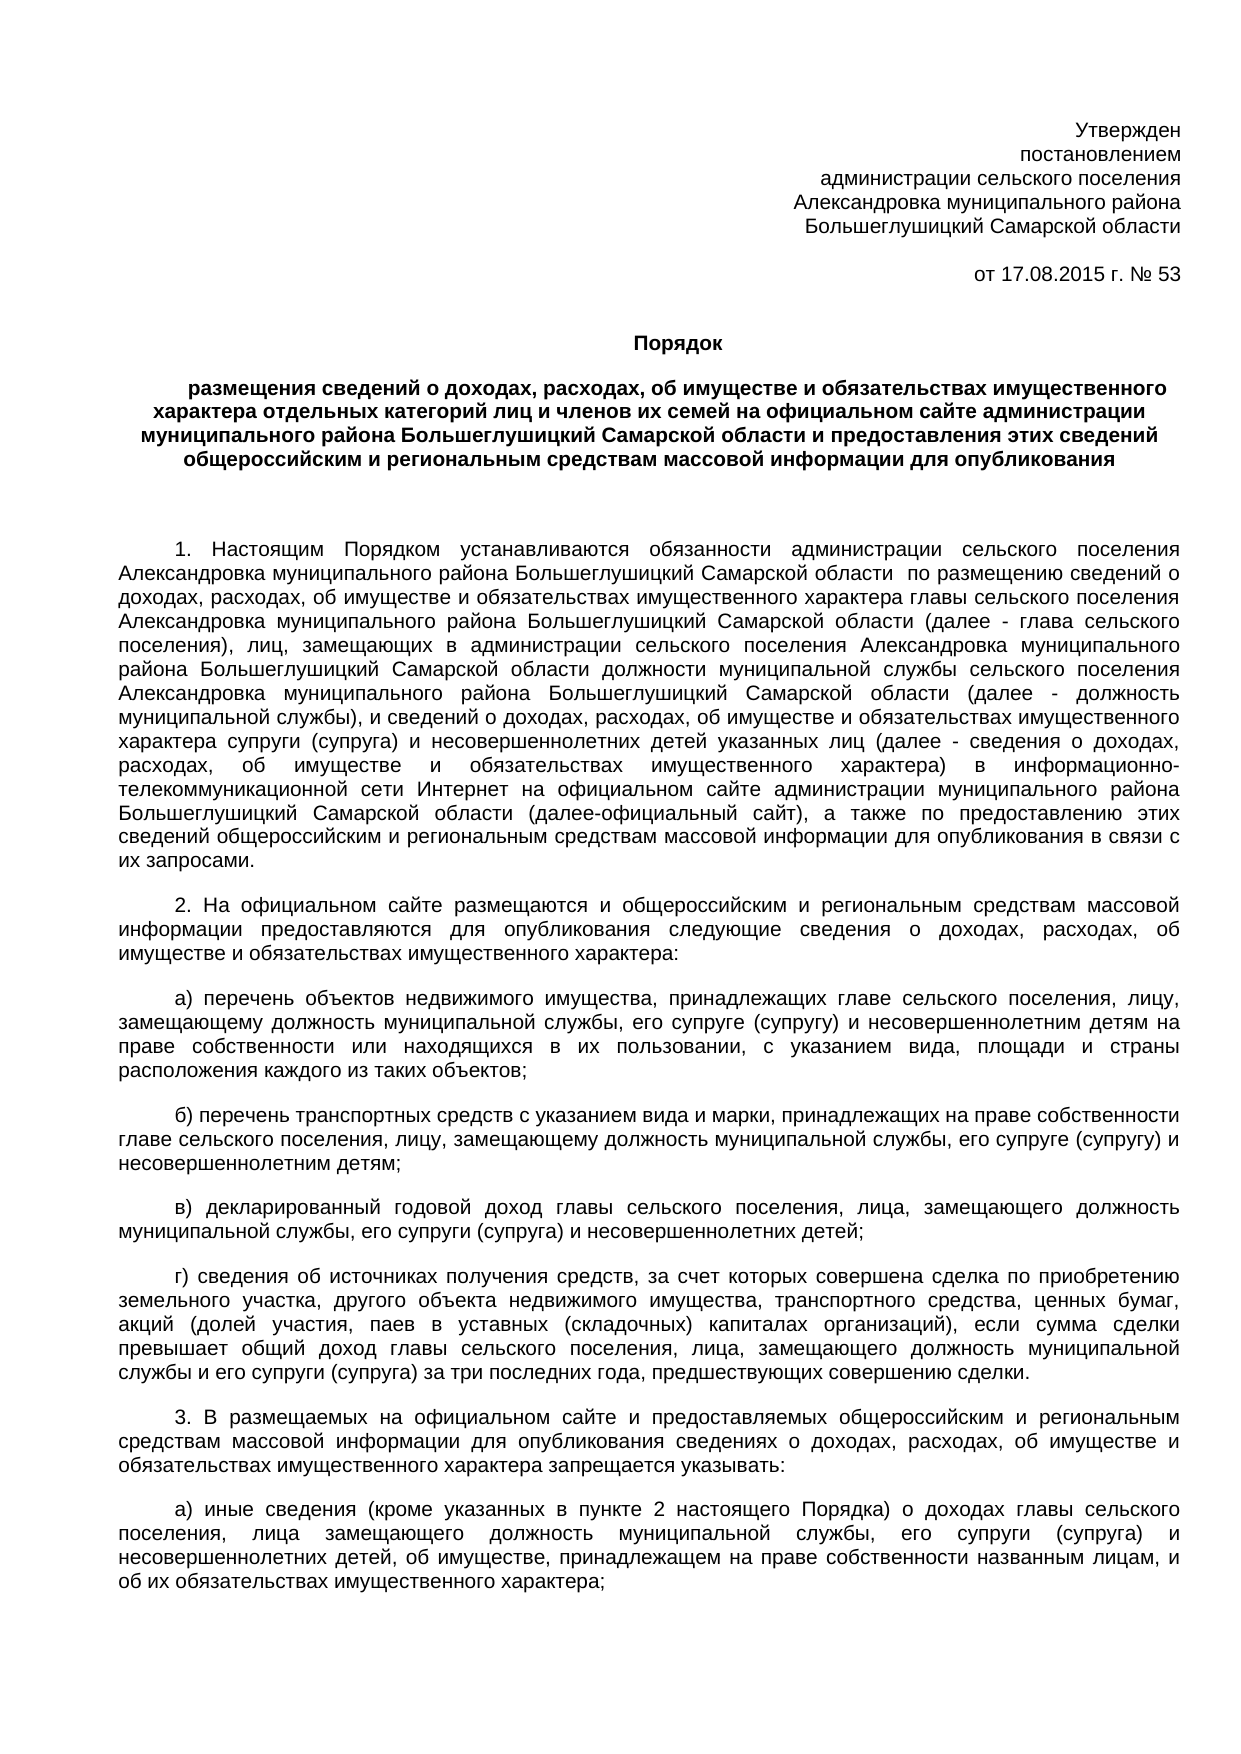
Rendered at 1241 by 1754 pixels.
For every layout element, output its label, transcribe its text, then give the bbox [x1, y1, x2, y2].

text размещения сведений о доходах, расходах, об имуществе и обязательствах имущественного характера отдельных категорий лиц и членов их семей на официальном сайте администрации муниципального района Большеглушицкий Самарской области и предоставления этих сведений общероссийским и региональным средствам массовой информации для опубликования [118, 375, 1181, 471]
text 2. На официальном сайте размещаются и общероссийским и региональным средствам массовой информации предоставляются для опубликования следующие сведения о доходах, расходах, об имуществе и обязательствах имущественного характера: [118, 893, 1181, 965]
text от 17.08.2015 г. № 53 [118, 262, 1181, 286]
text а) перечень объектов недвижимого имущества, принадлежащих главе сельского поселения, лицу, замещающему должность муниципальной службы, его супруге (супругу) и несовершеннолетним детям на праве собственности или находящихся в их пользовании, с указанием вида, площади и страны расположения каждого из таких объектов; [118, 986, 1181, 1082]
text б) перечень транспортных средств с указанием вида и марки, принадлежащих на праве собственности главе сельского поселения, лицу, замещающему должность муниципальной службы, его супруге (супругу) и несовершеннолетним детям; [118, 1102, 1181, 1174]
text Большеглушицкий Самарской области [118, 214, 1181, 238]
text администрации сельского поселения [118, 166, 1181, 190]
text г) сведения об источниках получения средств, за счет которых совершена сделка по приобретению земельного участка, другого объекта недвижимого имущества, транспортного средства, ценных бумаг, акций (долей участия, паев в уставных (складочных) капиталах организаций), если сумма сделки превышает общий доход главы сельского поселения, лица, замещающего должность муниципальной службы и его супруги (супруга) за три последних года, предшествующих совершению сделки. [118, 1264, 1181, 1384]
text Александровка муниципального района [118, 190, 1181, 214]
text постановлением [118, 142, 1181, 166]
text 3. В размещаемых на официальном сайте и предоставляемых общероссийским и региональным средствам массовой информации для опубликования сведениях о доходах, расходах, об имуществе и обязательствах имущественного характера запрещается указывать: [118, 1404, 1181, 1476]
text а) иные сведения (кроме указанных в пункте 2 настоящего Порядка) о доходах главы сельского поселения, лица замещающего должность муниципальной службы, его супруги (супруга) и несовершеннолетних детей, об имуществе, принадлежащем на праве собственности названным лицам, и об их обязательствах имущественного характера; [118, 1497, 1181, 1593]
text 1. Настоящим Порядком устанавливаются обязанности администрации сельского поселения Александровка муниципального района Большеглушицкий Самарской области по размещению сведений о доходах, расходах, об имуществе и обязательствах имущественного характера главы сельского поселения Александровка муниципального района Большеглушицкий Самарской области (далее - глава сельского поселения), лиц, замещающих в администрации сельского поселения Александровка муниципального района Большеглушицкий Самарской области должности муниципальной службы сельского поселения Александровка муниципального района Большеглушицкий Самарской области (далее - должность муниципальной службы), и сведений о доходах, расходах, об имуществе и обязательствах имущественного характера супруги (супруга) и несовершеннолетних детей указанных лиц (далее - сведения о доходах, расходах, об имуществе и обязательствах имущественного характера) в информационно-телекоммуникационной сети Интернет на официальном сайте администрации муниципального района Большеглушицкий Самарской области (далее-официальный сайт), а также по предоставлению этих сведений общероссийским и региональным средствам массовой информации для опубликования в связи с их запросами. [118, 537, 1181, 872]
text Порядок [118, 331, 1181, 354]
text в) декларированный годовой доход главы сельского поселения, лица, замещающего должность муниципальной службы, его супруги (супруга) и несовершеннолетних детей; [118, 1195, 1181, 1243]
text Утвержден [118, 118, 1181, 142]
